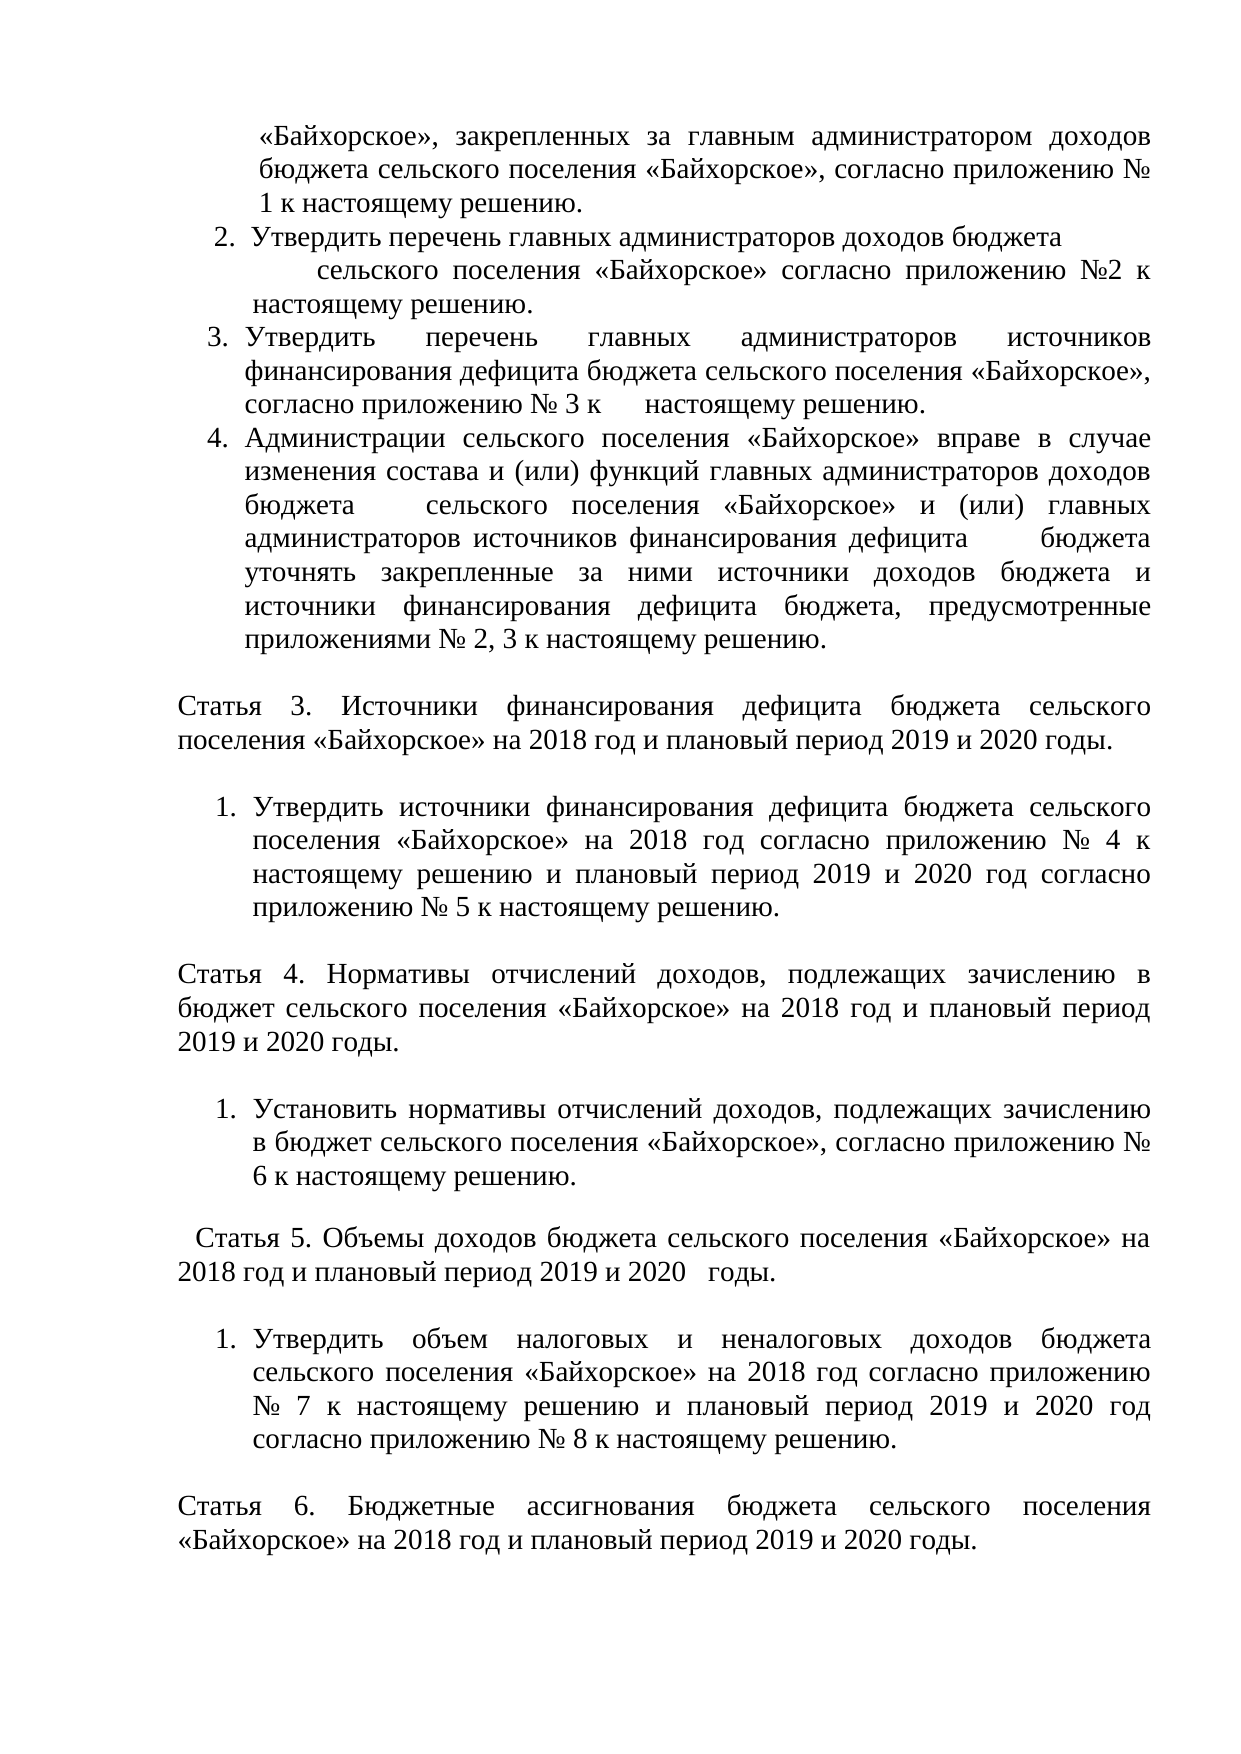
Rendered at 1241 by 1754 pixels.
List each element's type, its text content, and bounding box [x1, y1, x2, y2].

text «Байхорское», закрепленных за главным администратором доходов бюджета сельского поселения «Байхорское», согласно приложению № 1 к настоящему решению. [258, 118, 1152, 219]
list Утвердить источники финансирования дефицита бюджета сельского поселения «Байхорское» на 2018 год согласно приложению № 4 к настоящему решению и плановый период 2019 и 2020 год согласно приложению № 5 к настоящему решению. [215, 789, 1152, 923]
text Статья 6. Бюджетные ассигнования бюджета сельского поселения «Байхорское» на 2018 год и плановый период 2019 и 2020 годы. [177, 1488, 1152, 1556]
text Статья 5. Объемы доходов бюджета сельского поселения «Байхорское» на 2018 год и плановый период 2019 и 2020 годы. [133, 1220, 1152, 1287]
text Статья 3. Источники финансирования дефицита бюджета сельского поселения «Байхорское» на 2018 год и плановый период 2019 и 2020 годы. [177, 688, 1152, 755]
list Установить нормативы отчислений доходов, подлежащих зачислению в бюджет сельского поселения «Байхорское», согласно приложению № 6 к настоящему решению. [215, 1091, 1152, 1191]
list Утвердить перечень главных администраторов источников финансирования дефицита бюджета сельского поселения «Байхорское», согласно приложению № 3 к настоящему решению. [207, 319, 1152, 420]
list Администрации сельского поселения «Байхорское» вправе в случае изменения состава и (или) функций главных администраторов доходов бюджета сельского поселения «Байхорское» и (или) главных администраторов источников финансирования дефицита бюджета уточнять закрепленные за ними источники доходов бюджета и источники финансирования дефицита бюджета, предусмотренные приложениями № 2, 3 к настоящему решению. [207, 420, 1152, 655]
text Статья 4. Нормативы отчислений доходов, подлежащих зачислению в бюджет сельского поселения «Байхорское» на 2018 год и плановый период 2019 и 2020 годы. [177, 957, 1152, 1057]
text сельского поселения «Байхорское» согласно приложению №2 к настоящему решению. [177, 252, 1152, 319]
list Утвердить объем налоговых и неналоговых доходов бюджета сельского поселения «Байхорское» на 2018 год согласно приложению № 7 к настоящему решению и плановый период 2019 и 2020 год согласно приложению № 8 к настоящему решению. [215, 1321, 1152, 1455]
text 2. Утвердить перечень главных администраторов доходов бюджета [177, 219, 1152, 252]
